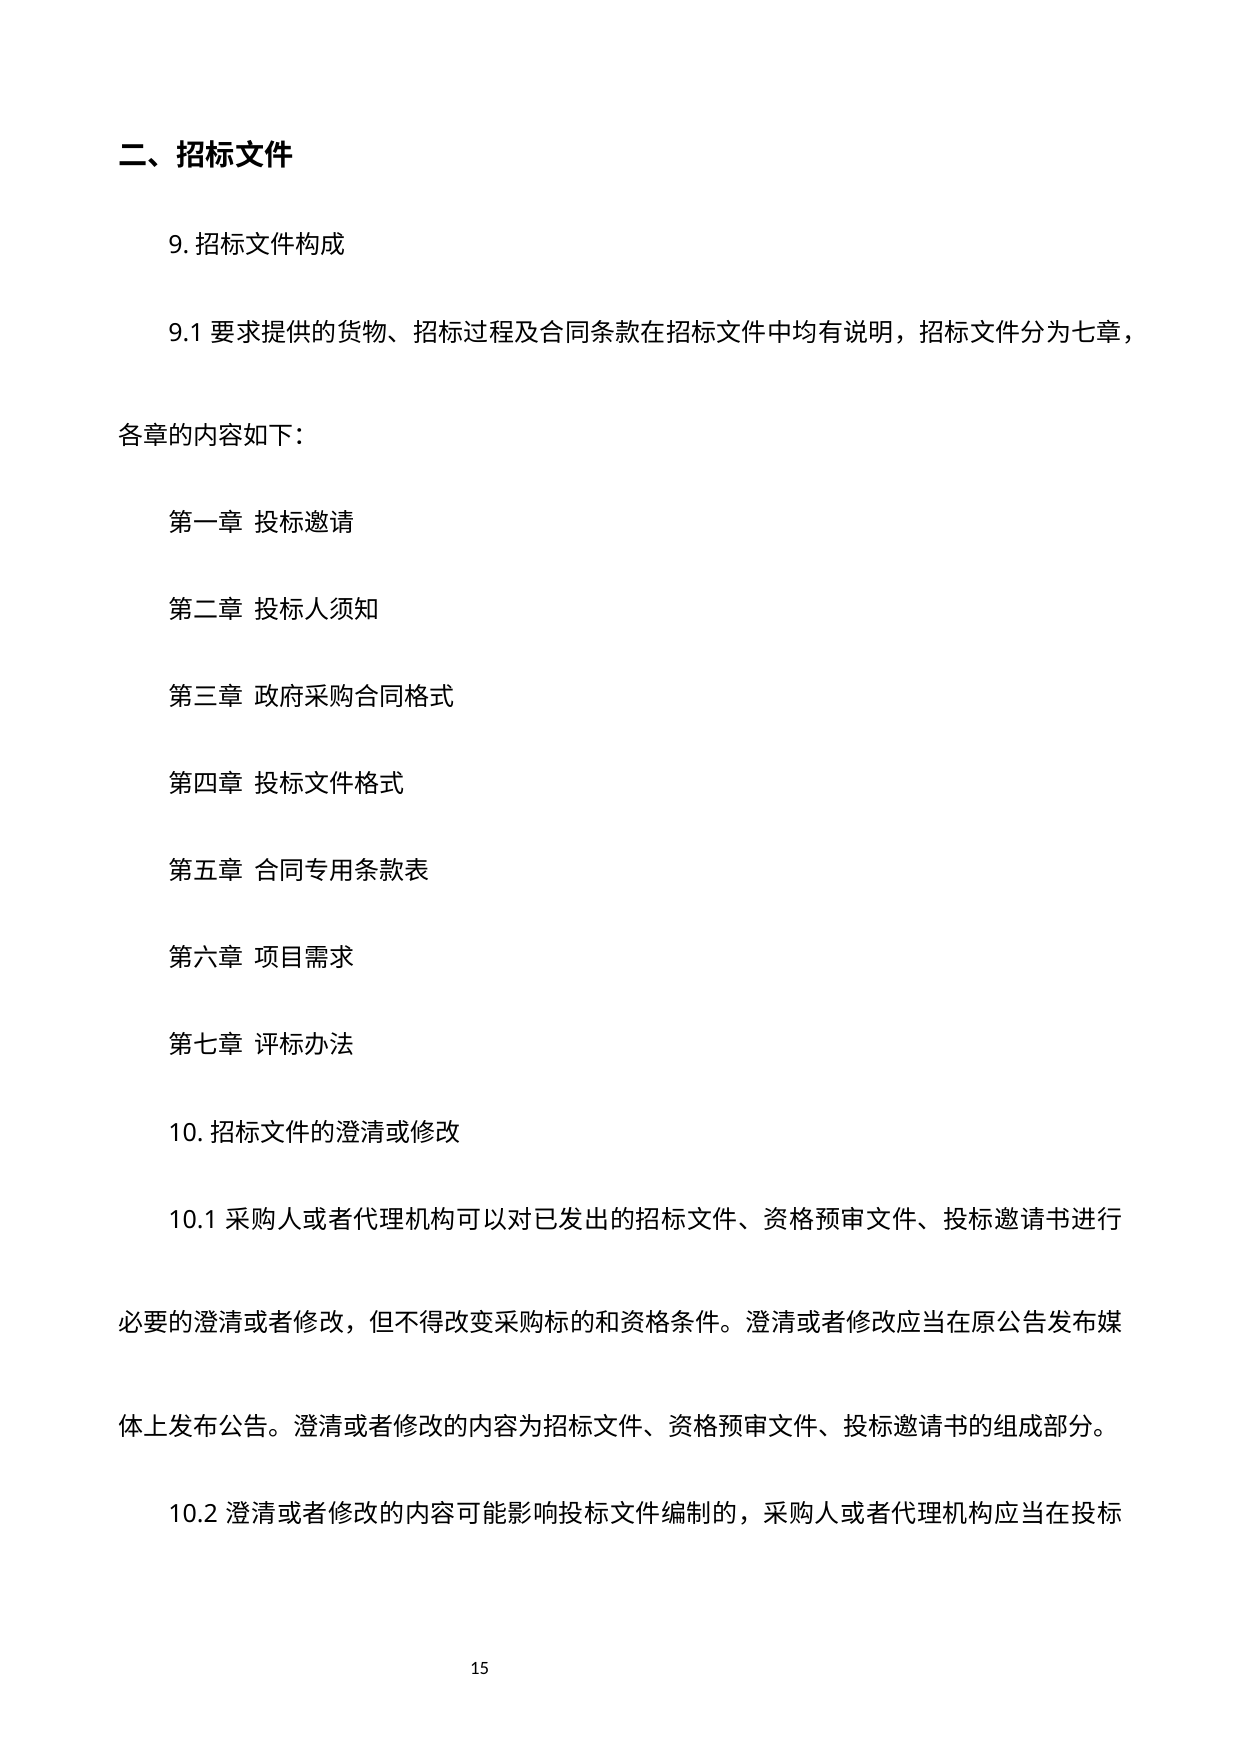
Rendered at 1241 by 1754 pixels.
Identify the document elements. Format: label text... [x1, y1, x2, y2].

text 第五章 合同专用条款表 [118, 834, 1122, 903]
text 第三章 政府采购合同格式 [118, 660, 1122, 729]
text 第六章 项目需求 [118, 922, 1122, 991]
text 第七章 评标办法 [118, 1009, 1122, 1078]
text 二、招标文件 [118, 118, 1122, 187]
text 第一章 投标邀请 [118, 486, 1122, 555]
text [118, 1477, 1122, 1546]
text 9. 招标文件构成 [118, 208, 1122, 277]
text 10. 招标文件的澄清或修改 [118, 1096, 1122, 1165]
text 第四章 投标文件格式 [118, 747, 1122, 816]
text 10.1 采购人或者代理机构可以对已发出的招标文件、资格预审文件、投标邀请书进行必要的澄清或者修改，但不得改变采购标的和资格条件。澄清或者修改应当在原公告发布媒体上发布公告。澄清或者修改的内容为招标文件、资格预审文件、投标邀请书的组成部分。 [118, 1183, 1122, 1459]
text 第二章 投标人须知 [118, 573, 1122, 642]
text 9.1 要求提供的货物、招标过程及合同条款在招标文件中均有说明，招标文件分为七章，各章的内容如下： [118, 296, 1122, 468]
